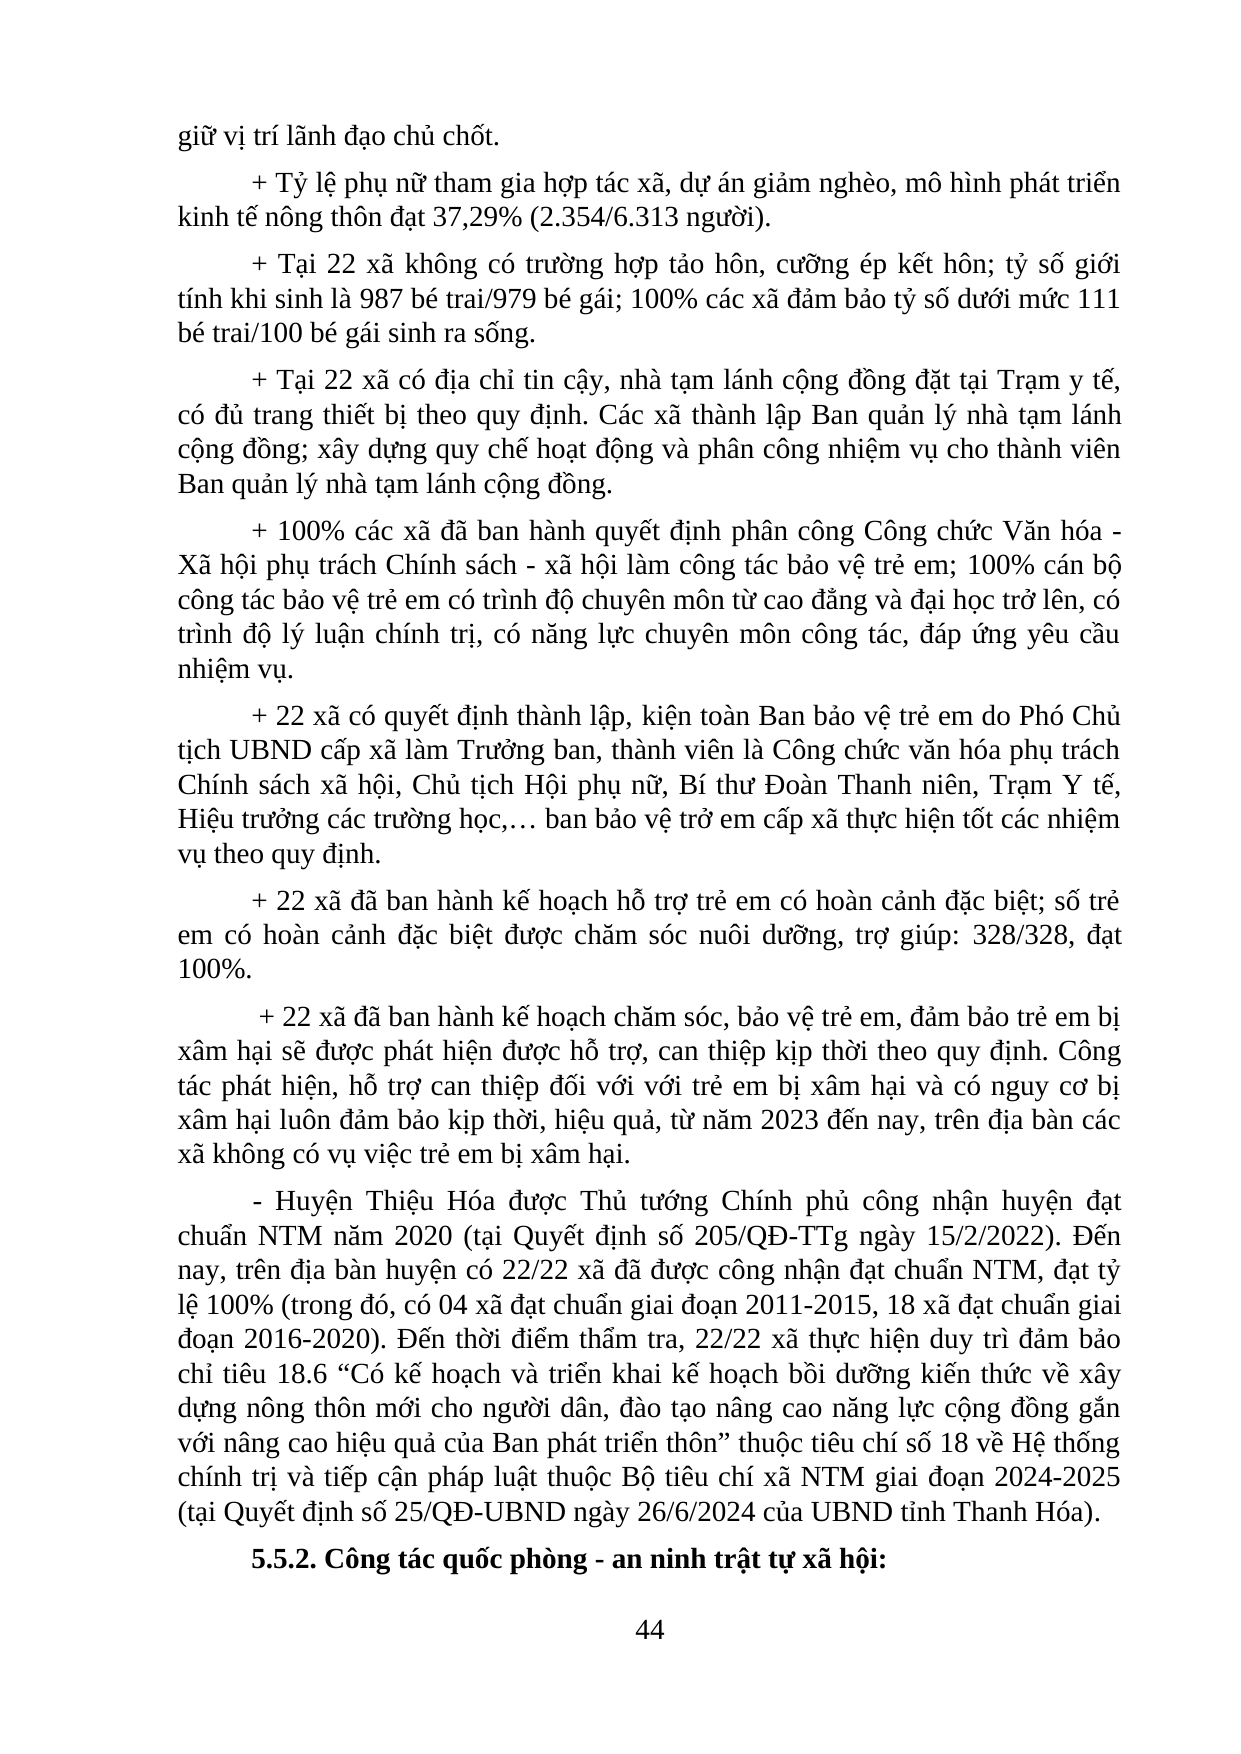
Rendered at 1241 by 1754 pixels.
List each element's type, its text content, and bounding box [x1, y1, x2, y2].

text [177, 118, 1122, 152]
text + Tại 22 xã không có trường hợp tảo hôn, cưỡng ép kết hôn; tỷ số giới tính khi sinh là 987 bé trai/979 bé gái; 100% các xã đảm bảo tỷ số dưới mức 111 bé trai/100 bé gái sinh ra sống. [177, 247, 1122, 349]
text - Huyện Thiệu Hóa được Thủ tướng Chính phủ công nhận huyện đạt chuẩn NTM năm 2020 (tại Quyết định số 205/QĐ-TTg ngày 15/2/2022). Đến nay, trên địa bàn huyện có 22/22 xã đã được công nhận đạt chuẩn NTM, đạt tỷ lệ 100% (trong đó, có 04 xã đạt chuẩn giai đoạn 2011-2015, 18 xã đạt chuẩn giai đoạn 2016-2020). Đến thời điểm thẩm tra, 22/22 xã thực hiện duy trì đảm bảo chỉ tiêu 18.6 “Có kế hoạch và triển khai kế hoạch bồi dưỡng kiến thức về xây dựng nông thôn mới cho người dân, đào tạo nâng cao năng lực cộng đồng gắn với nâng cao hiệu quả của Ban phát triển thôn” thuộc tiêu chí số 18 về Hệ thống chính trị và tiếp cận pháp luật thuộc Bộ tiêu chí xã NTM giai đoạn 2024-2025 (tại Quyết định số 25/QĐ-UBND ngày 26/6/2024 của UBND tỉnh Thanh Hóa). [177, 1183, 1122, 1527]
text + Tỷ lệ phụ nữ tham gia hợp tác xã, dự án giảm nghèo, mô hình phát triển kinh tế nông thôn đạt 37,29% (2.354/6.313 người). [177, 165, 1122, 233]
text + 22 xã có quyết định thành lập, kiện toàn Ban bảo vệ trẻ em do Phó Chủ tịch UBND cấp xã làm Trưởng ban, thành viên là Công chức văn hóa phụ trách Chính sách xã hội, Chủ tịch Hội phụ nữ, Bí thư Đoàn Thanh niên, Trạm Y tế, Hiệu trưởng các trường học,… ban bảo vệ trở em cấp xã thực hiện tốt các nhiệm vụ theo quy định. [177, 698, 1122, 869]
text + 100% các xã đã ban hành quyết định phân công Công chức Văn hóa - Xã hội phụ trách Chính sách - xã hội làm công tác bảo vệ trẻ em; 100% cán bộ công tác bảo vệ trẻ em có trình độ chuyên môn từ cao đẳng và đại học trở lên, có trình độ lý luận chính trị, có năng lực chuyên môn công tác, đáp ứng yêu cầu nhiệm vụ. [177, 513, 1122, 684]
text 5.5.2. Công tác quốc phòng - an ninh trật tự xã hội: [177, 1541, 1122, 1574]
text + 22 xã đã ban hành kế hoạch hỗ trợ trẻ em có hoàn cảnh đặc biệt; số trẻ em có hoàn cảnh đặc biệt được chăm sóc nuôi dưỡng, trợ giúp: 328/328, đạt 100%. [177, 883, 1122, 985]
text + Tại 22 xã có địa chỉ tin cậy, nhà tạm lánh cộng đồng đặt tại Trạm y tế, có đủ trang thiết bị theo quy định. Các xã thành lập Ban quản lý nhà tạm lánh cộng đồng; xây dựng quy chế hoạt động và phân công nhiệm vụ cho thành viên Ban quản lý nhà tạm lánh cộng đồng. [177, 362, 1122, 499]
text + 22 xã đã ban hành kế hoạch chăm sóc, bảo vệ trẻ em, đảm bảo trẻ em bị xâm hại sẽ được phát hiện được hỗ trợ, can thiệp kịp thời theo quy định. Công tác phát hiện, hỗ trợ can thiệp đối với với trẻ em bị xâm hại và có nguy cơ bị xâm hại luôn đảm bảo kịp thời, hiệu quả, từ năm 2023 đến nay, trên địa bàn các xã không có vụ việc trẻ em bị xâm hại. [177, 999, 1122, 1170]
